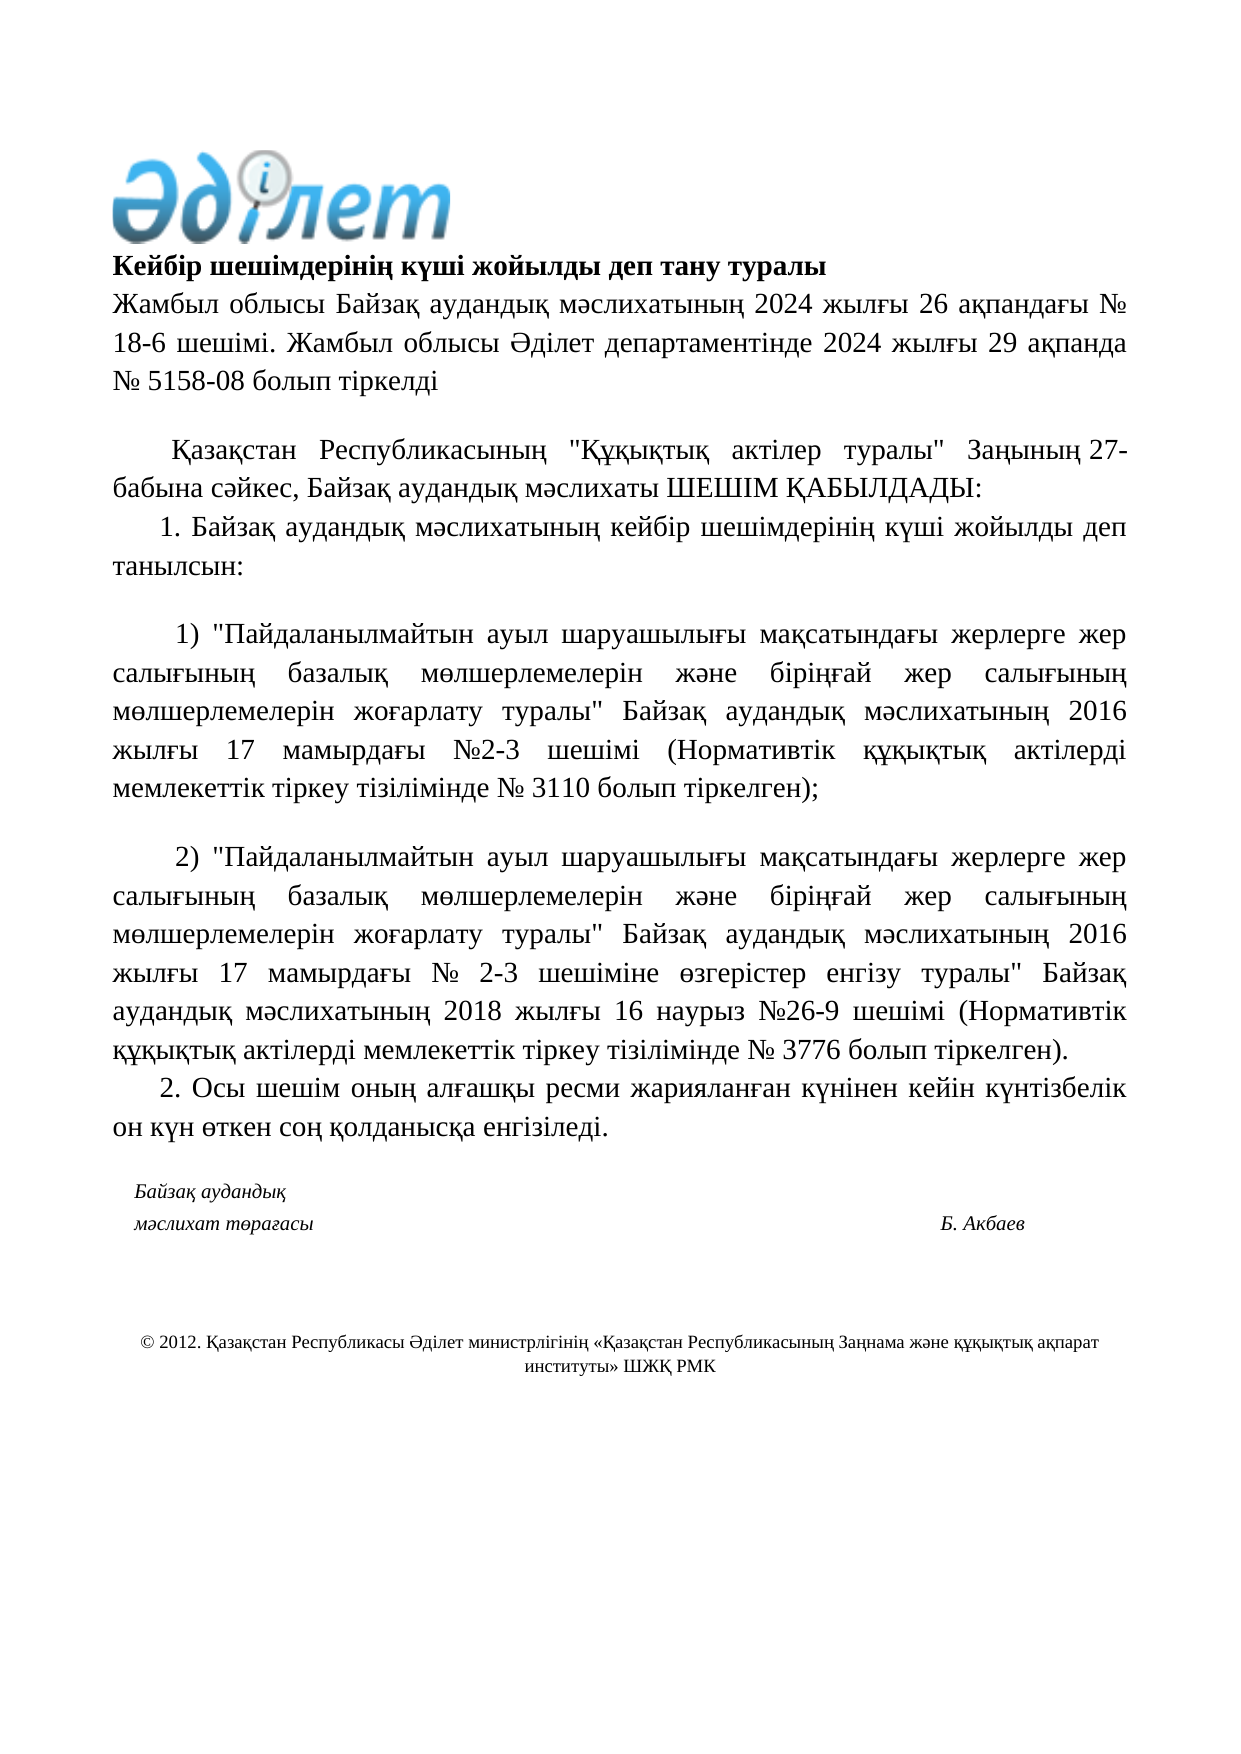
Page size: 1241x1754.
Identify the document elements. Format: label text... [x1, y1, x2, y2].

table_cell мәслихат төрағасы [101, 1209, 939, 1240]
text 2. Осы шешім оның алғашқы ресми жарияланған күнінен кейін күнтізбелік он күн өткен соң қолданысқа енгізіледі. [112, 1071, 1128, 1143]
text Қазақстан Республикасының "Құқықтық актілер туралы" Заңының 27- бабына сәйкес, Байзақ аудандық мәслихаты ШЕШІМ ҚАБЫЛДАДЫ: [112, 432, 1128, 504]
text Жамбыл облысы Байзақ аудандық мәслихатының 2024 жылғы 26 ақпандағы № 18-6 шешімі. Жамбыл облысы Әділет департаментінде 2024 жылғы 29 ақпанда № 5158-08 болып тіркелді [112, 286, 1128, 397]
table_cell Б. Акбаев [939, 1209, 1240, 1240]
picture [112, 150, 451, 244]
text 2) "Пайдаланылмайтын ауыл шаруашылығы мақсатындағы жерлерге жер салығының базалық мөлшерлемелерін және біріңғай жер салығының мөлшерлемелерін жоғарлату туралы" Байзақ аудандық мәслихатының 2016 жылғы 17 мамырдағы № 2-3 шешіміне өзгерістер енгізу туралы" Байзақ аудандық мәслихатының 2018 жылғы 16 наурыз №26-9 шешімі (Нормативтік құқықтық актілерді мемлекеттік тіркеу тізілімінде № 3776 болып тіркелген). [112, 839, 1128, 1066]
table_header Байзақ аудандық [101, 1178, 1240, 1209]
text 1. Байзақ аудандық мәслихатының кейбір шешімдерінің күші жойылды деп танылсын: [112, 509, 1128, 581]
text © 2012. Қазақстан Республикасы Әділет министрлігінің «Қазақстан Республикасының Заңнама және құқықтық ақпарат институты» ШЖҚ РМК [112, 1331, 1128, 1377]
text 1) "Пайдаланылмайтын ауыл шаруашылығы мақсатындағы жерлерге жер салығының базалық мөлшерлемелерін және біріңғай жер салығының мөлшерлемелерін жоғарлату туралы" Байзақ аудандық мәслихатының 2016 жылғы 17 мамырдағы №2-3 шешімі (Нормативтік құқықтық актілерді мемлекеттік тіркеу тізілімінде № 3110 болып тіркелген); [112, 616, 1128, 804]
text Кейбір шешімдерінің күші жойылды деп тану туралы [112, 248, 1128, 281]
